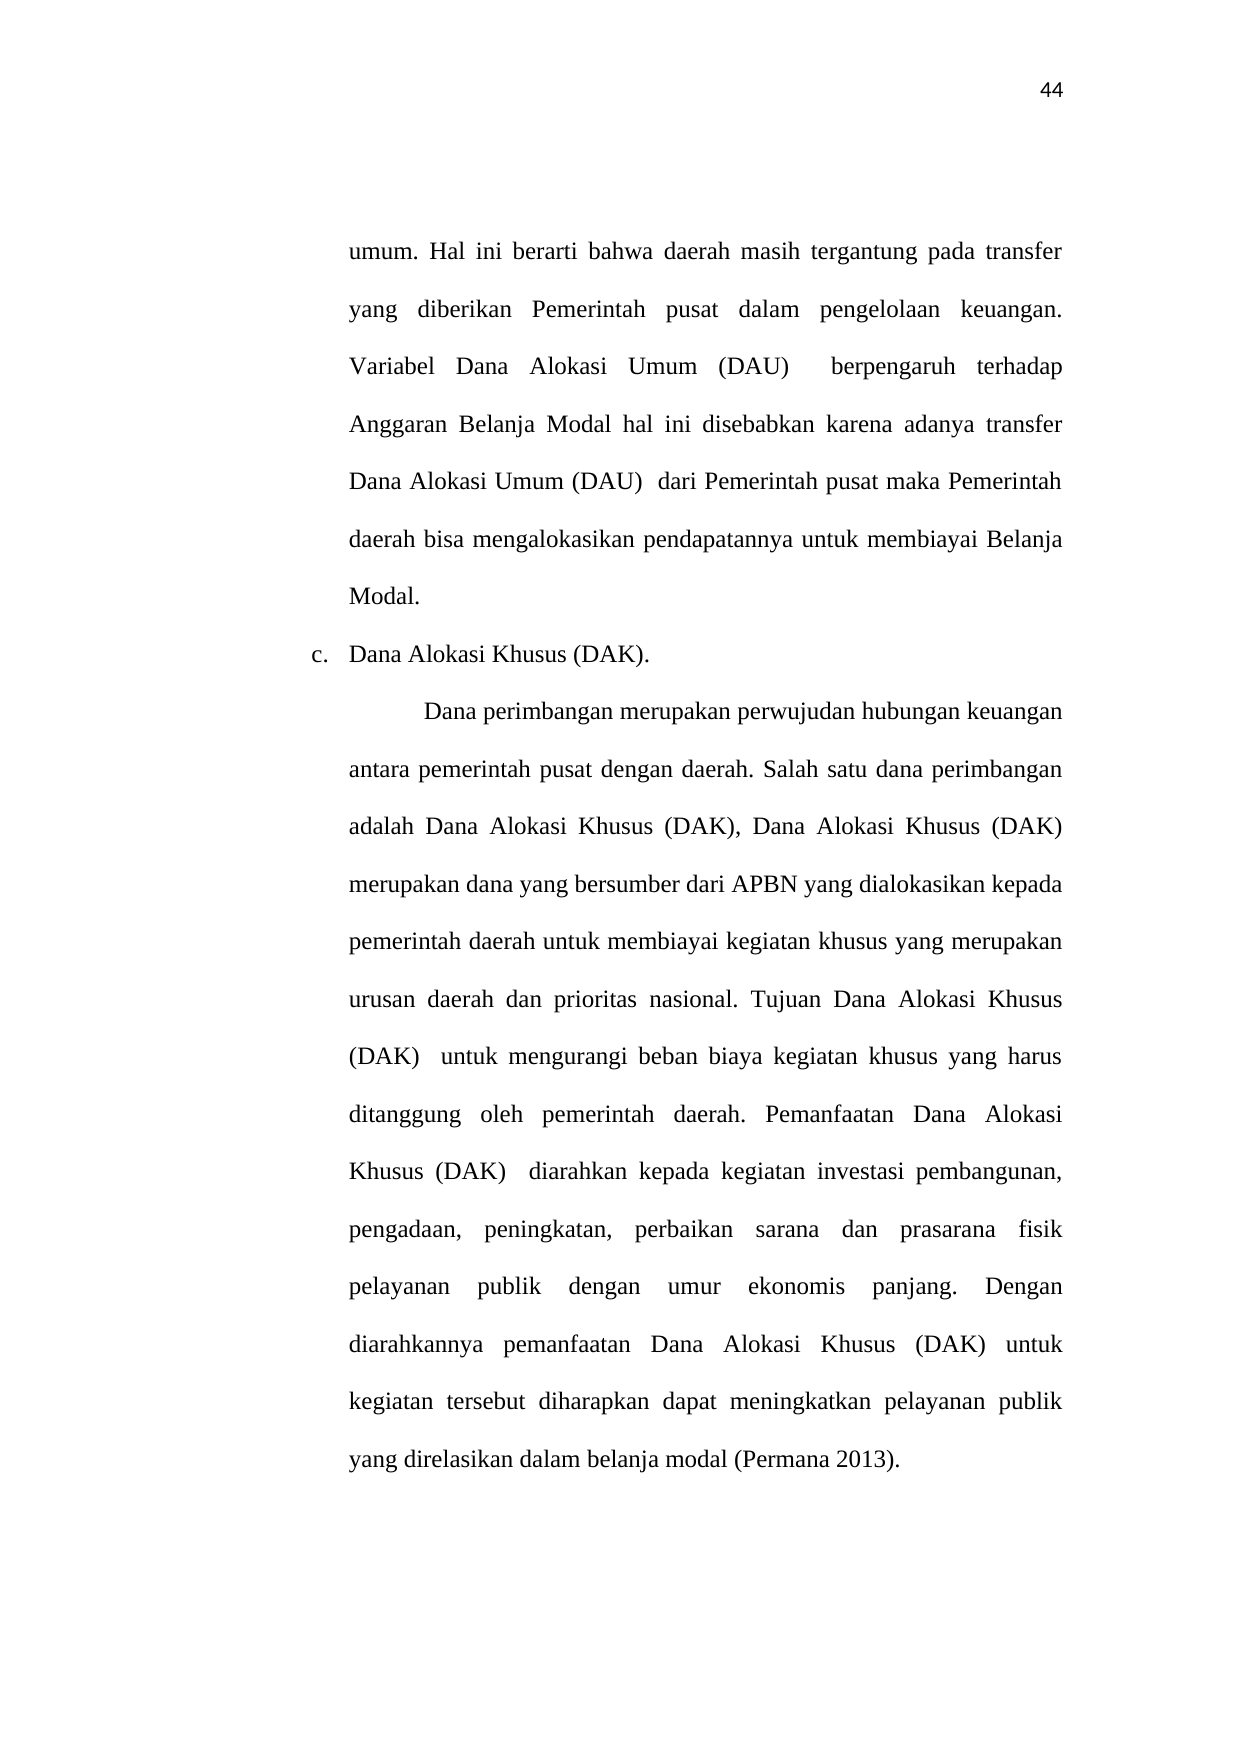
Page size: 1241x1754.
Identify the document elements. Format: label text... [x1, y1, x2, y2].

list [349, 236, 1063, 610]
list Dana perimbangan merupakan perwujudan hubungan keuangan antara pemerintah pusat dengan daerah. Salah satu dana perimbangan adalah Dana Alokasi Khusus (DAK), Dana Alokasi Khusus (DAK) merupakan dana yang bersumber dari APBN yang dialokasikan kepada pemerintah daerah untuk membiayai kegiatan khusus yang merupakan urusan daerah dan prioritas nasional. Tujuan Dana Alokasi Khusus (DAK) untuk mengurangi beban biaya kegiatan khusus yang harus ditanggung oleh pemerintah daerah. Pemanfaatan Dana Alokasi Khusus (DAK) diarahkan kepada kegiatan investasi pembangunan, pengadaan, peningkatan, perbaikan sarana dan prasarana fisik pelayanan publik dengan umur ekonomis panjang. Dengan diarahkannya pemanfaatan Dana Alokasi Khusus (DAK) untuk kegiatan tersebut diharapkan dapat meningkatkan pelayanan publik yang direlasikan dalam belanja modal (Permana 2013). [349, 696, 1063, 1472]
list Dana Alokasi Khusus (DAK). [311, 639, 1063, 667]
